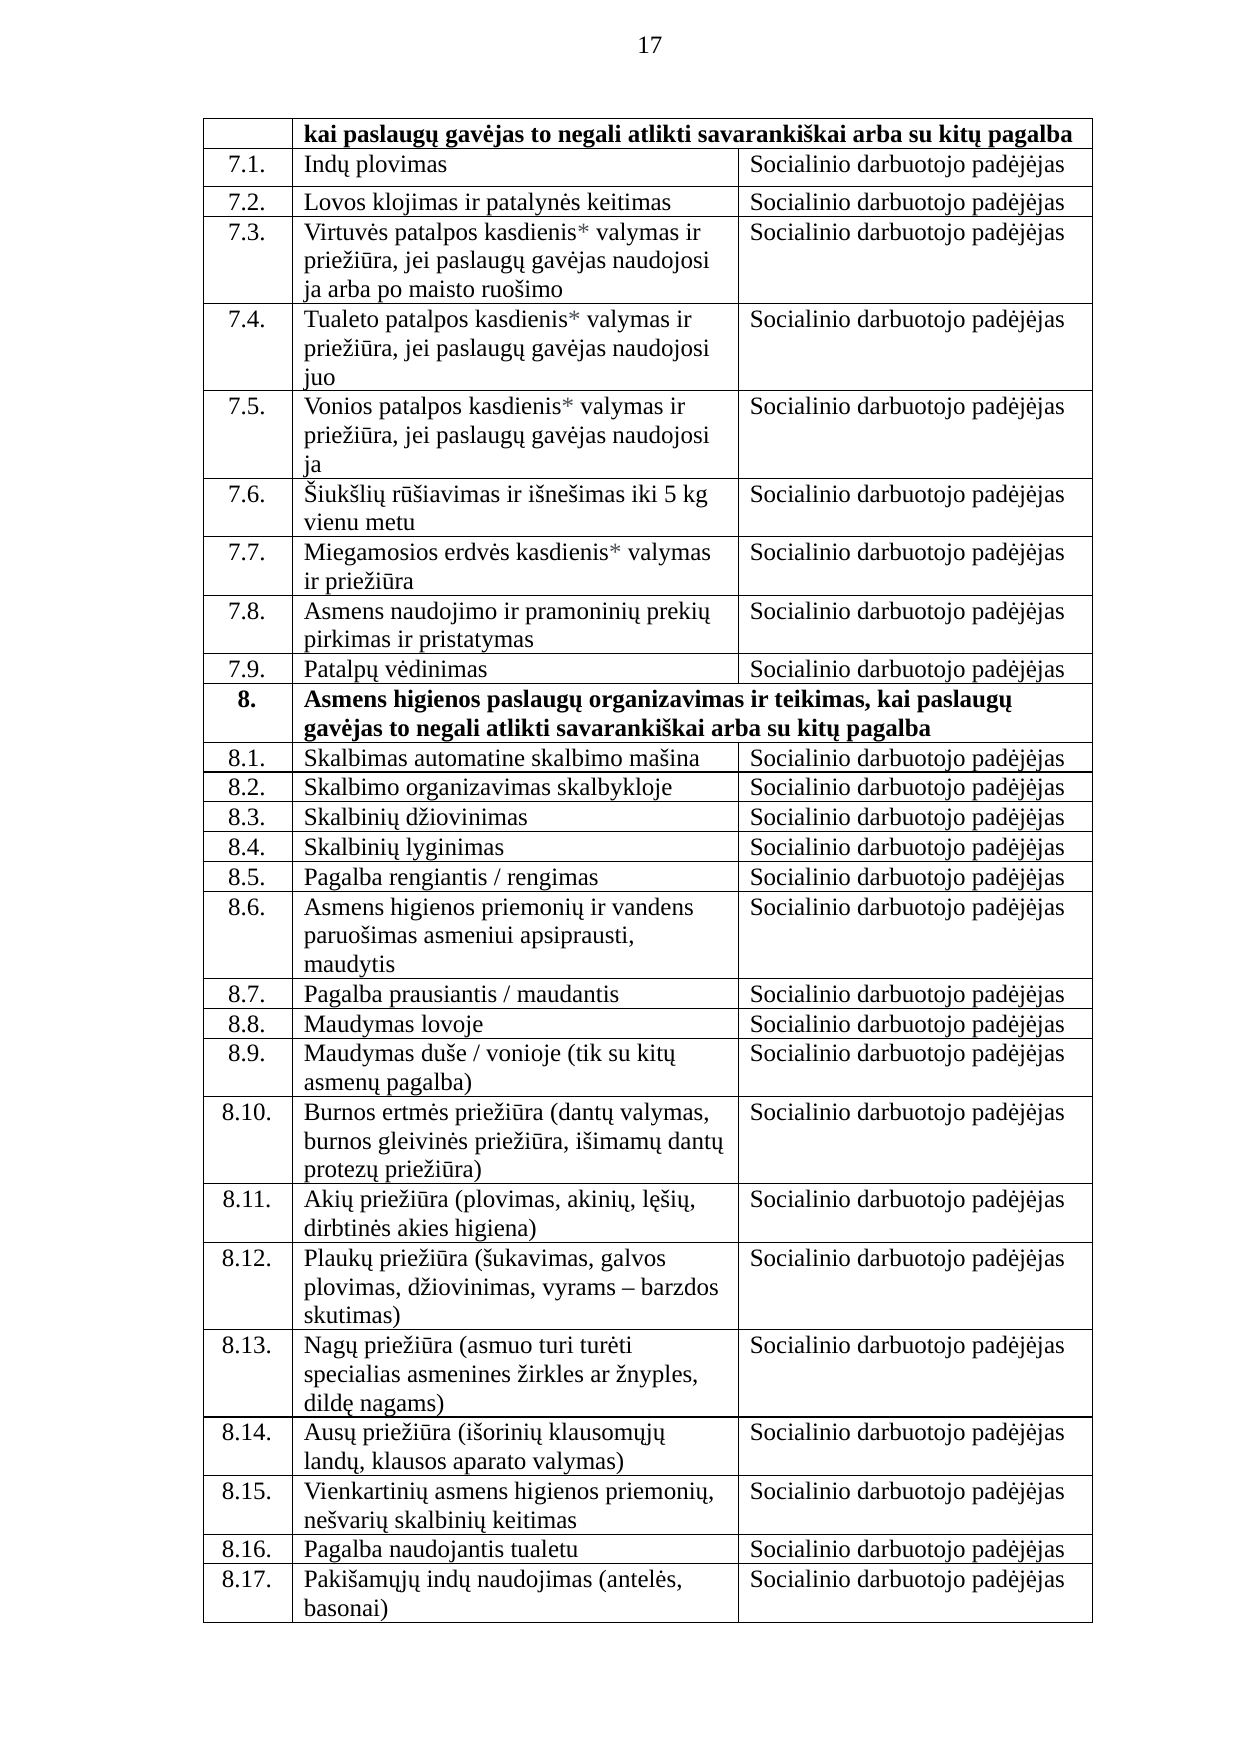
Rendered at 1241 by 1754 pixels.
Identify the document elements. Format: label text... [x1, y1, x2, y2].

table_cell Šiukšlių rūšiavimas ir išnešimas iki 5 kg vienu metu [293, 479, 738, 536]
table_cell 8.1. [204, 743, 292, 771]
table_cell 8.2. [204, 773, 292, 801]
table_cell 7.9. [204, 654, 292, 683]
table_cell Socialinio darbuotojo padėjėjas [739, 743, 1092, 771]
table_cell Socialinio darbuotojo padėjėjas [739, 773, 1092, 801]
table_cell 8.14. [204, 1418, 292, 1475]
table_cell Socialinio darbuotojo padėjėjas [739, 1184, 1092, 1242]
table_cell 8.10. [204, 1097, 292, 1183]
table_cell 8.9. [204, 1039, 292, 1096]
table_cell 7. [204, 119, 292, 148]
table_cell Socialinio darbuotojo padėjėjas [739, 1243, 1092, 1329]
table_cell Akių priežiūra (plovimas, akinių, lęšių, dirbtinės akies higiena) [293, 1184, 738, 1242]
table_cell Vienkartinių asmens higienos priemonių, nešvarių skalbinių keitimas [293, 1476, 738, 1533]
table_cell 7.4. [204, 304, 292, 390]
table_cell Socialinio darbuotojo padėjėjas [739, 979, 1092, 1008]
table_cell Patalpų vėdinimas [293, 654, 738, 683]
table_cell 8.4. [204, 832, 292, 861]
table_cell Tualeto patalpos kasdienis* valymas ir priežiūra, jei paslaugų gavėjas naudojosi juo [293, 304, 738, 390]
table_cell 8.5. [204, 862, 292, 891]
table_cell Socialinio darbuotojo padėjėjas [739, 862, 1092, 891]
table_cell Indų plovimas [293, 149, 738, 186]
table_cell 7.1. [204, 149, 292, 186]
table_cell Socialinio darbuotojo padėjėjas [739, 596, 1092, 653]
table_cell Maudymas lovoje [293, 1009, 738, 1037]
table_cell 8. [204, 684, 292, 742]
table_cell 7.6. [204, 479, 292, 536]
table_cell Pagalba rengiantis / rengimas [293, 862, 738, 891]
table_cell Skalbimas automatine skalbimo mašina [293, 743, 738, 771]
table_cell Lovos klojimas ir patalynės keitimas [293, 187, 738, 216]
table_cell 8.15. [204, 1476, 292, 1533]
table_cell Socialinio darbuotojo padėjėjas [739, 832, 1092, 861]
table_cell 7.5. [204, 391, 292, 478]
table_cell Socialinio darbuotojo padėjėjas [739, 1476, 1092, 1533]
table_cell Plaukų priežiūra (šukavimas, galvos plovimas, džiovinimas, vyrams – barzdos skutimas) [293, 1243, 738, 1329]
table_cell Socialinio darbuotojo padėjėjas [739, 802, 1092, 831]
table_cell 7.3. [204, 217, 292, 303]
table_cell Virtuvės patalpos kasdienis* valymas ir priežiūra, jei paslaugų gavėjas naudojosi ja arba po maisto ruošimo [293, 217, 738, 303]
table_cell Socialinio darbuotojo padėjėjas [739, 149, 1092, 186]
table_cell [293, 119, 1092, 148]
table_cell 8.16. [204, 1535, 292, 1563]
table_cell Skalbinių lyginimas [293, 832, 738, 861]
table_cell Socialinio darbuotojo padėjėjas [739, 187, 1092, 216]
table_cell Socialinio darbuotojo padėjėjas [739, 537, 1092, 595]
table_cell Skalbinių džiovinimas [293, 802, 738, 831]
table_cell 8.6. [204, 892, 292, 978]
table_cell 8.13. [204, 1330, 292, 1416]
table_cell Socialinio darbuotojo padėjėjas [739, 654, 1092, 683]
table_cell 8.11. [204, 1184, 292, 1242]
table_cell 8.7. [204, 979, 292, 1008]
table_cell Socialinio darbuotojo padėjėjas [739, 892, 1092, 978]
table_cell 8.8. [204, 1009, 292, 1037]
table_cell Burnos ertmės priežiūra (dantų valymas, burnos gleivinės priežiūra, išimamų dantų protezų priežiūra) [293, 1097, 738, 1183]
table_cell Socialinio darbuotojo padėjėjas [739, 479, 1092, 536]
table_cell 7.2. [204, 187, 292, 216]
table_cell Asmens naudojimo ir pramoninių prekių pirkimas ir pristatymas [293, 596, 738, 653]
table_cell Maudymas duše / vonioje (tik su kitų asmenų pagalba) [293, 1039, 738, 1096]
table_cell 8.3. [204, 802, 292, 831]
table_cell Socialinio darbuotojo padėjėjas [739, 217, 1092, 303]
table_cell Nagų priežiūra (asmuo turi turėti specialias asmenines žirkles ar žnyples, dildę nagams) [293, 1330, 738, 1416]
table_cell Ausų priežiūra (išorinių klausomųjų landų, klausos aparato valymas) [293, 1418, 738, 1475]
table_cell Socialinio darbuotojo padėjėjas [739, 391, 1092, 478]
table_cell Socialinio darbuotojo padėjėjas [739, 304, 1092, 390]
table_cell Pagalba prausiantis / maudantis [293, 979, 738, 1008]
table_cell 7.8. [204, 596, 292, 653]
table_cell Asmens higienos paslaugų organizavimas ir teikimas, kai paslaugų gavėjas to negali atlikti savarankiškai arba su kitų pagalba [293, 684, 1092, 742]
table_cell 8.12. [204, 1243, 292, 1329]
table_cell Socialinio darbuotojo padėjėjas [739, 1039, 1092, 1096]
table_cell Pakišamųjų indų naudojimas (antelės, basonai) [293, 1564, 738, 1622]
table_cell 8.17. [204, 1564, 292, 1622]
table_cell Socialinio darbuotojo padėjėjas [739, 1418, 1092, 1475]
table_cell 7.7. [204, 537, 292, 595]
table_cell Skalbimo organizavimas skalbykloje [293, 773, 738, 801]
table_cell Asmens higienos priemonių ir vandens paruošimas asmeniui apsiprausti, maudytis [293, 892, 738, 978]
table_cell Vonios patalpos kasdienis* valymas ir priežiūra, jei paslaugų gavėjas naudojosi ja [293, 391, 738, 478]
table_cell Miegamosios erdvės kasdienis* valymas ir priežiūra [293, 537, 738, 595]
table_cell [739, 1564, 1092, 1622]
table_cell Socialinio darbuotojo padėjėjas [739, 1330, 1092, 1416]
table_cell Socialinio darbuotojo padėjėjas [739, 1009, 1092, 1037]
table_cell Socialinio darbuotojo padėjėjas [739, 1535, 1092, 1563]
table_cell Pagalba naudojantis tualetu [293, 1535, 738, 1563]
table_cell Socialinio darbuotojo padėjėjas [739, 1097, 1092, 1183]
